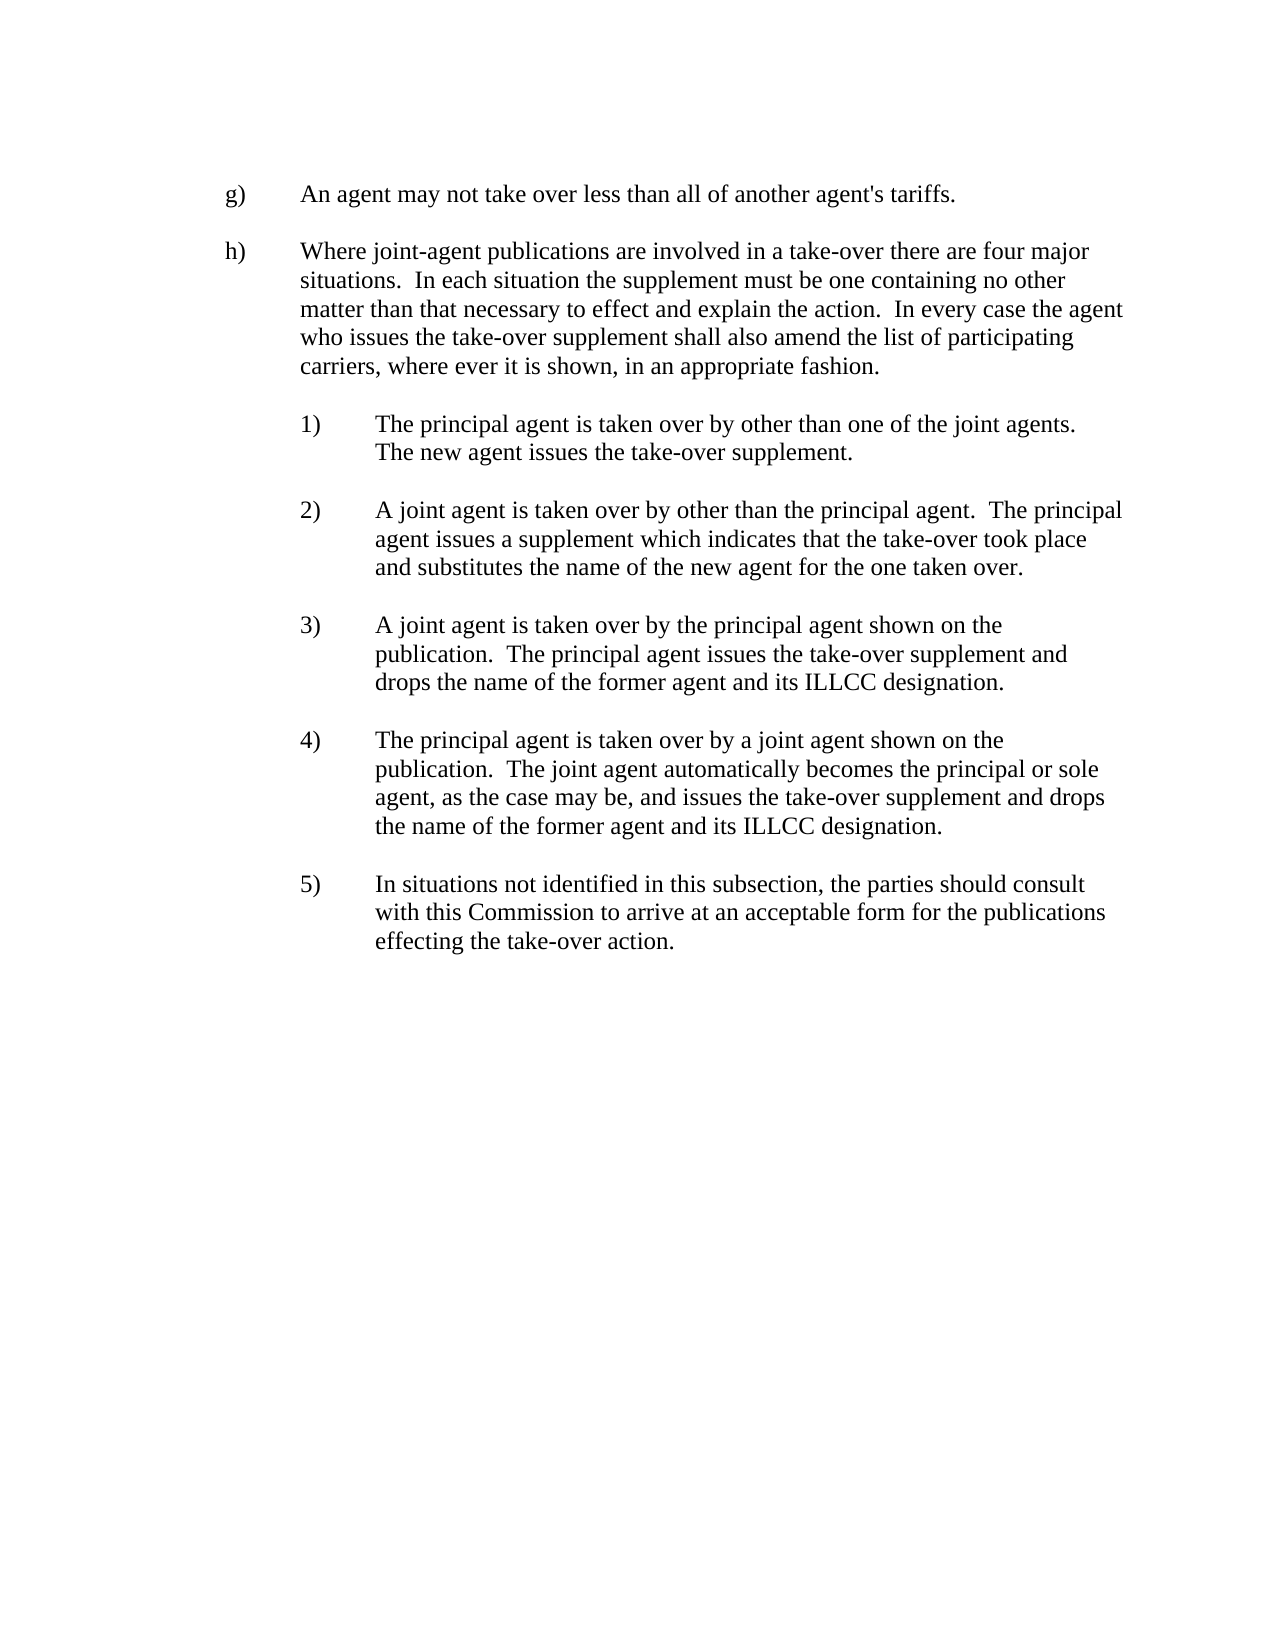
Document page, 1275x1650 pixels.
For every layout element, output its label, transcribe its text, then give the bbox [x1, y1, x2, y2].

text 1) The principal agent is taken over by other than one of the joint agents. The new agent issues the take-over supplement. [300, 409, 1125, 466]
text 2) A joint agent is taken over by other than the principal agent. The principal agent issues a supplement which indicates that the take-over took place and substitutes the name of the new agent for the one taken over. [300, 495, 1125, 581]
text 5) In situations not identified in this subsection, the parties should consult with this Commission to arrive at an acceptable form for the publications effecting the take-over action. [300, 869, 1125, 955]
text g) An agent may not take over less than all of another agent's tariffs. [225, 179, 1125, 207]
text h) Where joint-agent publications are involved in a take-over there are four major situations. In each situation the supplement must be one containing no other matter than that necessary to effect and explain the action. In every case the agent who issues the take-over supplement shall also amend the list of participating carriers, where ever it is shown, in an appropriate fashion. [225, 236, 1125, 380]
text 4) The principal agent is taken over by a joint agent shown on the publication. The joint agent automatically becomes the principal or sole agent, as the case may be, and issues the take-over supplement and drops the name of the former agent and its ILLCC designation. [300, 725, 1125, 840]
text 3) A joint agent is taken over by the principal agent shown on the publication. The principal agent issues the take-over supplement and drops the name of the former agent and its ILLCC designation. [300, 610, 1125, 696]
